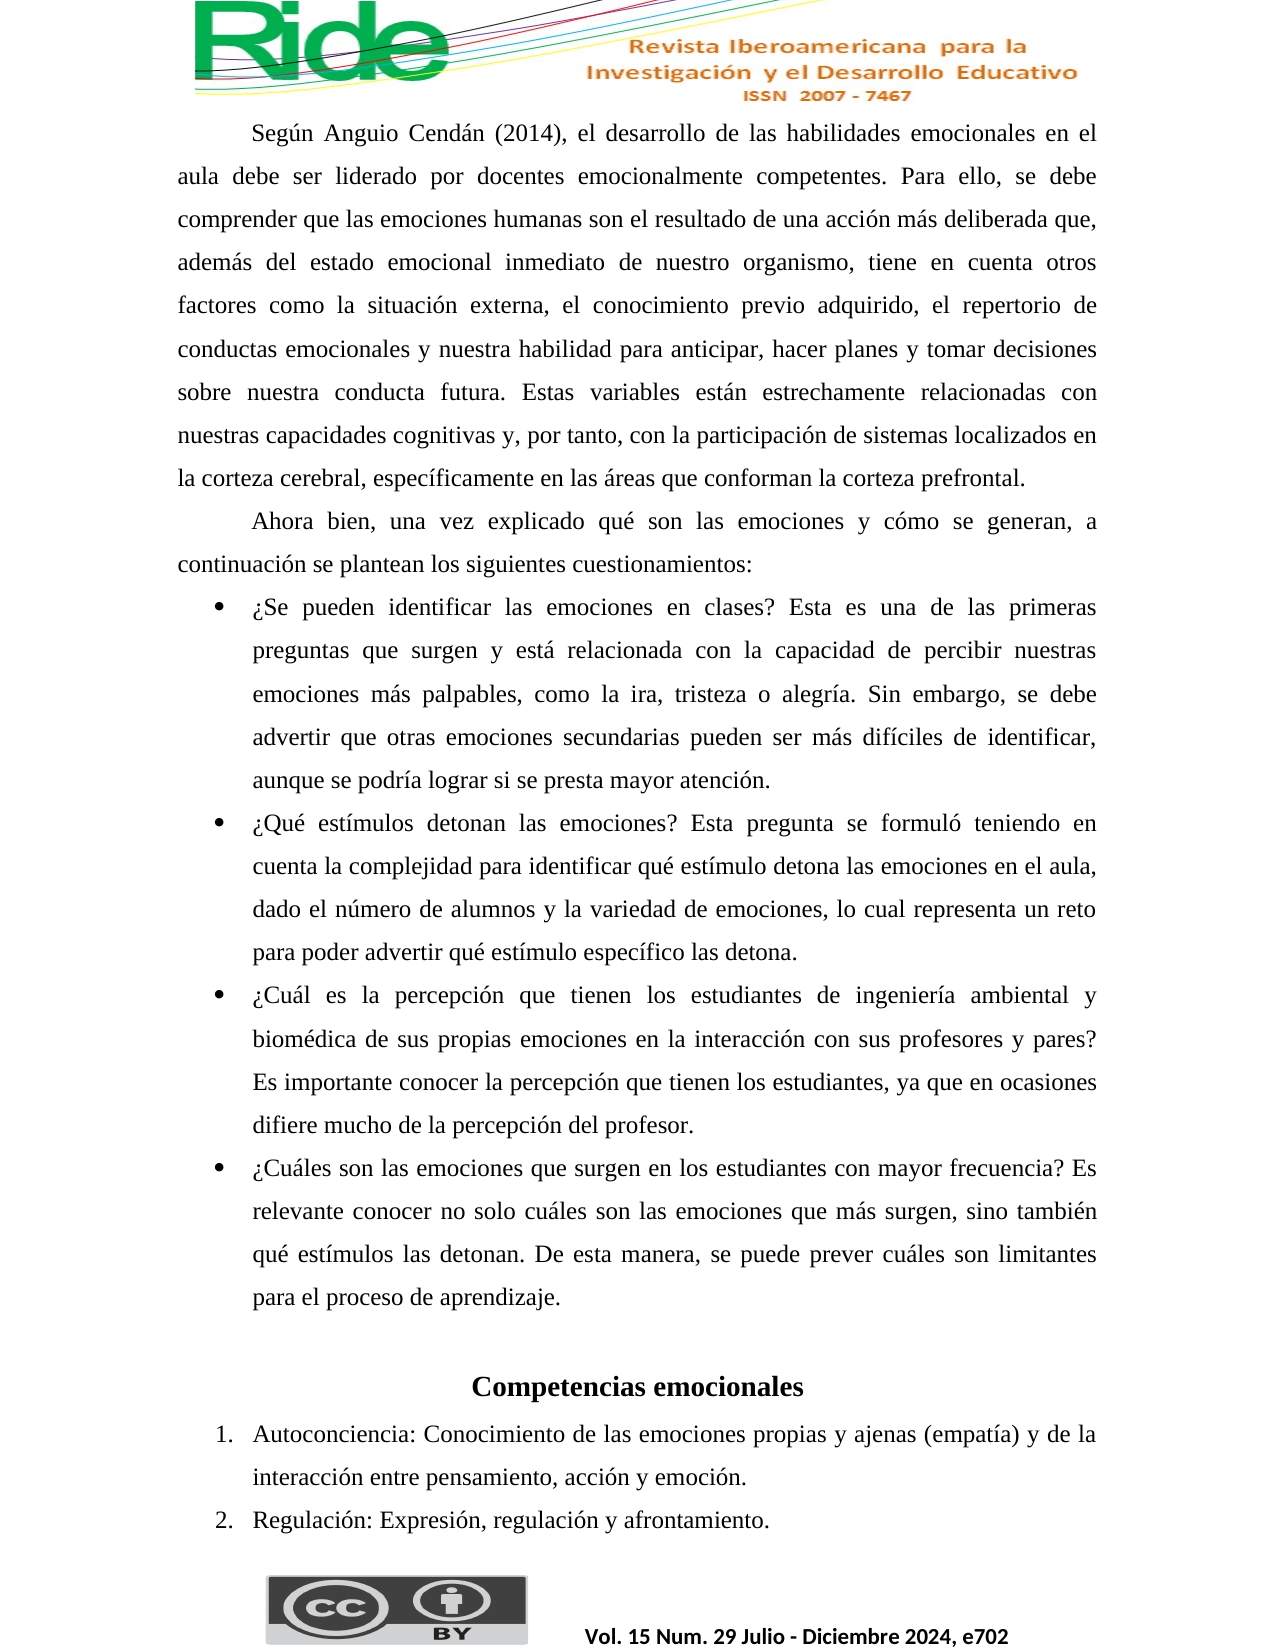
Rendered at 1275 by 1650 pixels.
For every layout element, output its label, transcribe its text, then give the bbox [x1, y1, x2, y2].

list Regulación: Expresión, regulación y afrontamiento. [215, 1505, 1098, 1534]
text Según Anguio Cendán (2014), el desarrollo de las habilidades emocionales en el aula debe ser liderado por docentes emocionalmente competentes. Para ello, se debe comprender que las emociones humanas son el resultado de una acción más deliberada que, además del estado emocional inmediato de nuestro organismo, tiene en cuenta otros factores como la situación externa, el conocimiento previo adquirido, el repertorio de conductas emocionales y nuestra habilidad para anticipar, hacer planes y tomar decisiones sobre nuestra conducta futura. Estas variables están estrechamente relacionadas con nuestras capacidades cognitivas y, por tanto, con la participación de sistemas localizados en la corteza cerebral, específicamente en las áreas que conforman la corteza prefrontal. [177, 118, 1098, 492]
picture [265, 1575, 529, 1645]
list ¿Qué estímulos detonan las emociones? Esta pregunta se formuló teniendo en cuenta la complejidad para identificar qué estímulo detona las emociones en el aula, dado el número de alumnos y la variedad de emociones, lo cual representa un reto para poder advertir qué estímulo específico las detona. [215, 808, 1098, 966]
text Ahora bien, una vez explicado qué son las emociones y cómo se generan, a continuación se plantean los siguientes cuestionamientos: [177, 506, 1098, 578]
picture [194, 0, 1081, 105]
list ¿Se pueden identificar las emociones en clases? Esta es una de las primeras preguntas que surgen y está relacionada con la capacidad de percibir nuestras emociones más palpables, como la ira, tristeza o alegría. Sin embargo, se debe advertir que otras emociones secundarias pueden ser más difíciles de identificar, aunque se podría lograr si se presta mayor atención. [215, 592, 1098, 794]
list ¿Cuál es la percepción que tienen los estudiantes de ingeniería ambiental y biomédica de sus propias emociones en la interacción con sus profesores y pares? Es importante conocer la percepción que tienen los estudiantes, ya que en ocasiones difiere mucho de la percepción del profesor. [215, 981, 1098, 1139]
text Competencias emocionales [177, 1369, 1098, 1402]
list Autoconciencia: Conocimiento de las emociones propias y ajenas (empatía) y de la interacción entre pensamiento, acción y emoción. [215, 1419, 1098, 1491]
list ¿Cuáles son las emociones que surgen en los estudiantes con mayor frecuencia? Es relevante conocer no solo cuáles son las emociones que más surgen, sino también qué estímulos las detonan. De esta manera, se puede prever cuáles son limitantes para el proceso de aprendizaje. [215, 1153, 1098, 1311]
